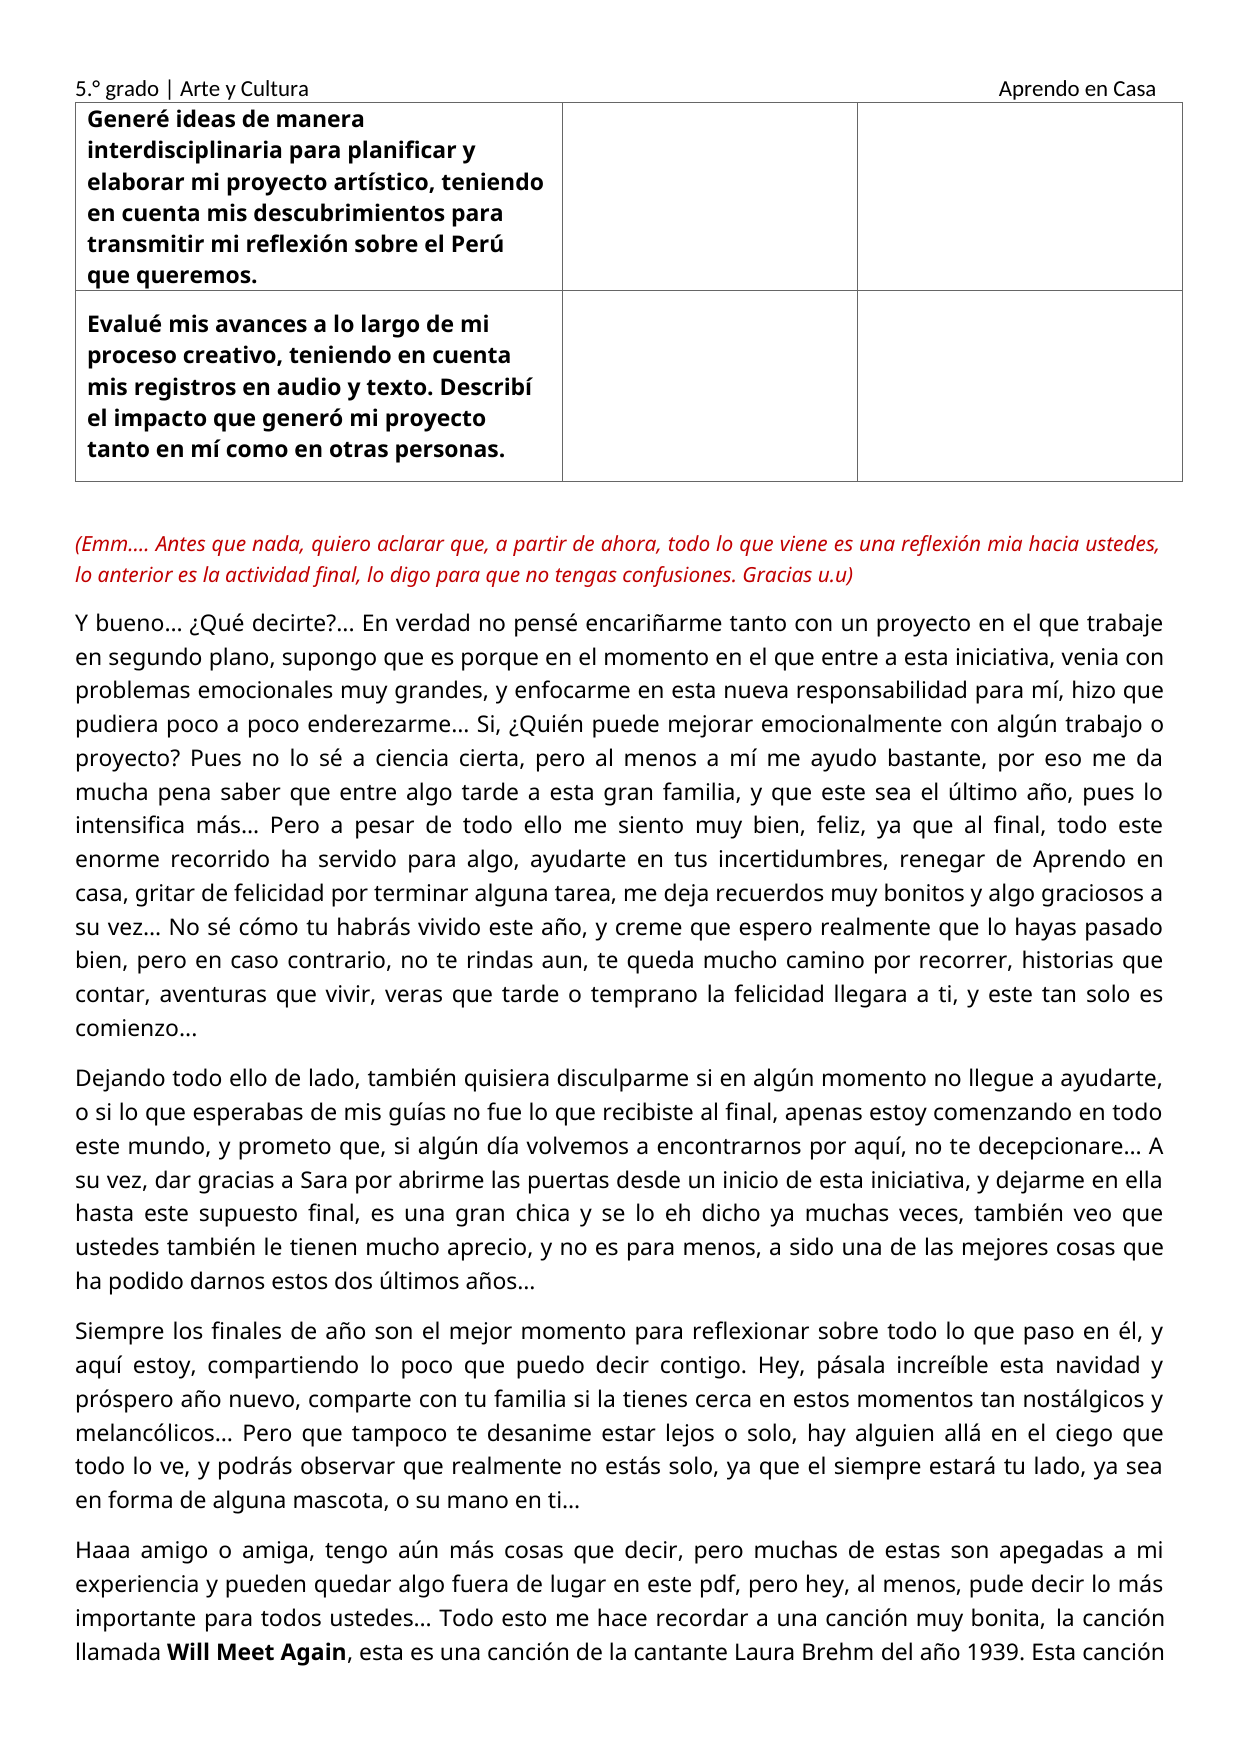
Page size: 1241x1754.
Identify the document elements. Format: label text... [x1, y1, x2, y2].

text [75, 1534, 1165, 1667]
text Siempre los finales de año son el mejor momento para reflexionar sobre todo lo que paso en él, y aquí estoy, compartiendo lo poco que puedo decir contigo. Hey, pásala increíble esta navidad y próspero año nuevo, comparte con tu familia si la tienes cerca en estos momentos tan nostálgicos y melancólicos… Pero que tampoco te desanime estar lejos o solo, hay alguien allá en el ciego que todo lo ve, y podrás observar que realmente no estás solo, ya que el siempre estará tu lado, ya sea en forma de alguna mascota, o su mano en ti… [75, 1315, 1165, 1515]
text Y bueno… ¿Qué decirte?... En verdad no pensé encariñarme tanto con un proyecto en el que trabaje en segundo plano, supongo que es porque en el momento en el que entre a esta iniciativa, venia con problemas emocionales muy grandes, y enfocarme en esta nueva responsabilidad para mí, hizo que pudiera poco a poco enderezarme… Si, ¿Quién puede mejorar emocionalmente con algún trabajo o proyecto? Pues no lo sé a ciencia cierta, pero al menos a mí me ayudo bastante, por eso me da mucha pena saber que entre algo tarde a esta gran familia, y que este sea el último año, pues lo intensifica más… Pero a pesar de todo ello me siento muy bien, feliz, ya que al final, todo este enorme recorrido ha servido para algo, ayudarte en tus incertidumbres, renegar de Aprendo en casa, gritar de felicidad por terminar alguna tarea, me deja recuerdos muy bonitos y algo graciosos a su vez… No sé cómo tu habrás vivido este año, y creme que espero realmente que lo hayas pasado bien, pero en caso contrario, no te rindas aun, te queda mucho camino por recorrer, historias que contar, aventuras que vivir, veras que tarde o temprano la felicidad llegara a ti, y este tan solo es comienzo... [75, 607, 1165, 1043]
text Dejando todo ello de lado, también quisiera disculparme si en algún momento no llegue a ayudarte, o si lo que esperabas de mis guías no fue lo que recibiste al final, apenas estoy comenzando en todo este mundo, y prometo que, si algún día volvemos a encontrarnos por aquí, no te decepcionare… A su vez, dar gracias a Sara por abrirme las puertas desde un inicio de esta iniciativa, y dejarme en ella hasta este supuesto final, es una gran chica y se lo eh dicho ya muchas veces, también veo que ustedes también le tienen mucho aprecio, y no es para menos, a sido una de las mejores cosas que ha podido darnos estos dos últimos años… [75, 1062, 1165, 1296]
table_cell [563, 103, 857, 290]
table_cell [858, 103, 1182, 290]
text (Emm…. Antes que nada, quiero aclarar que, a partir de ahora, todo lo que viene es una reflexión mia hacia ustedes, lo anterior es la actividad final, lo digo para que no tengas confusiones. Gracias u.u) [75, 529, 1165, 588]
table_cell [858, 291, 1182, 481]
table_cell Evalué mis avances a lo largo de mi proceso creativo, teniendo en cuenta mis registros en audio y texto. Describí el impacto que generó mi proyecto tanto en mí como en otras personas. [76, 291, 562, 481]
table_cell Generé ideas de manera interdisciplinaria para planificar y elaborar mi proyecto artístico, teniendo en cuenta mis descubrimientos para transmitir mi reflexión sobre el Perú que queremos. [76, 103, 562, 290]
table_cell [563, 291, 857, 481]
